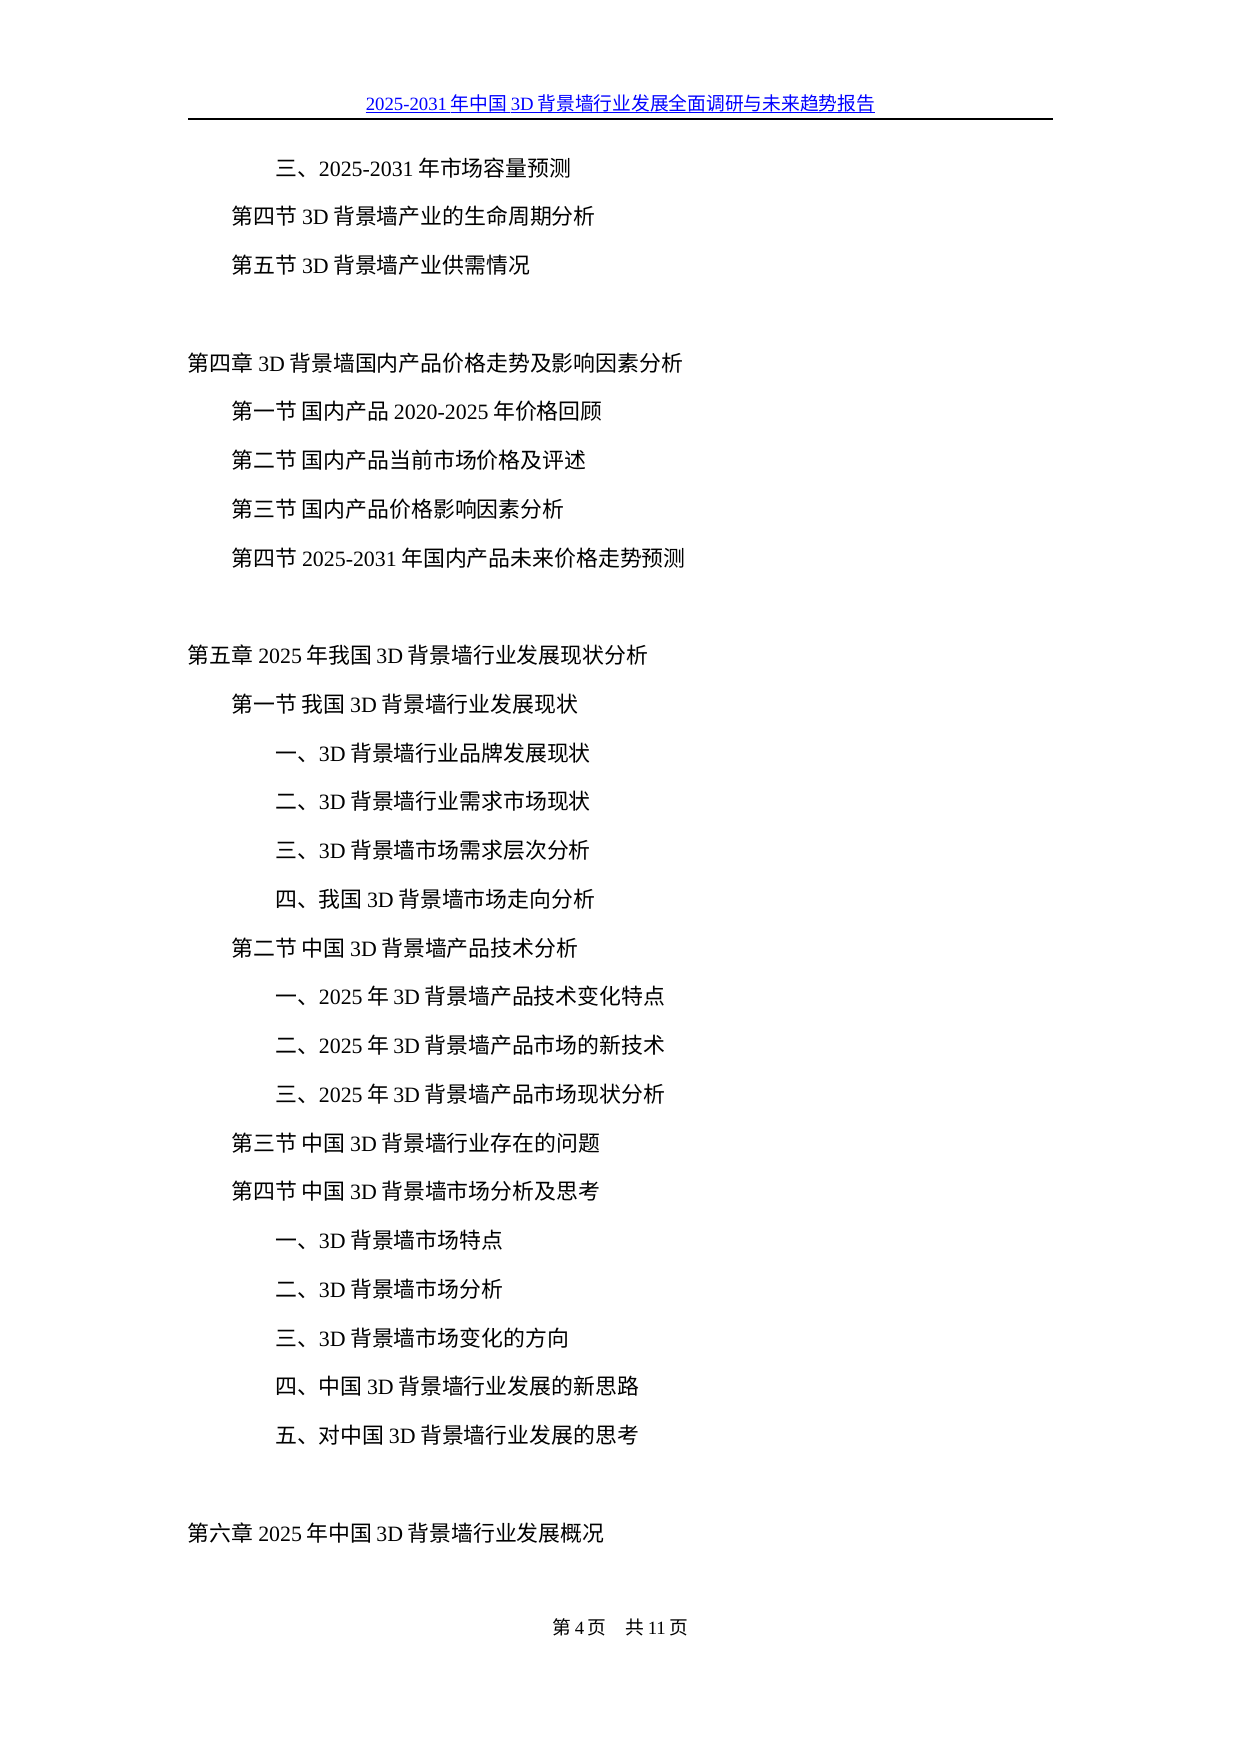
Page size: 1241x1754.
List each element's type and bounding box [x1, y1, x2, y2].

text [187, 150, 1053, 1548]
